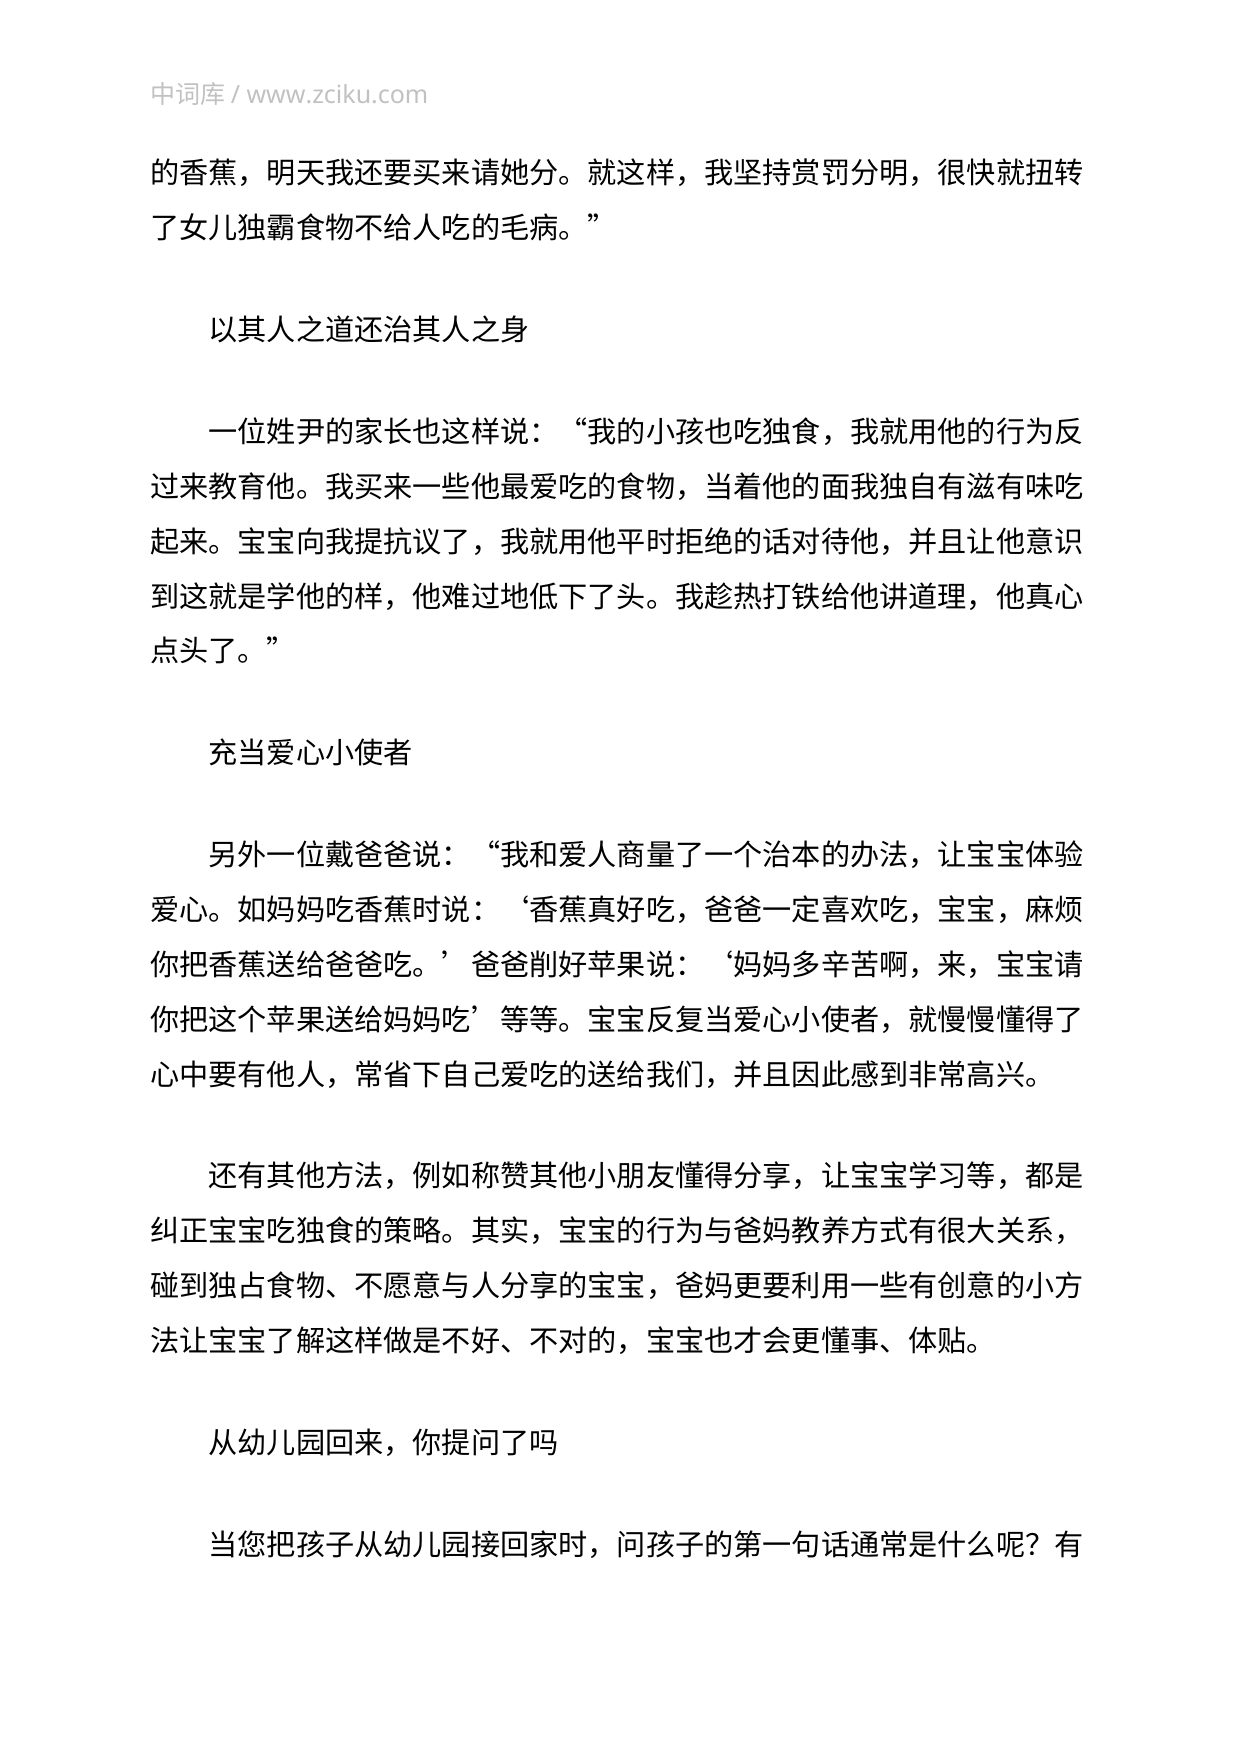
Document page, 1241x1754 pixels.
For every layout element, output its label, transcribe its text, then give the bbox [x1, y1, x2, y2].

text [150, 1521, 1090, 1563]
text 另外一位戴爸爸说：“我和爱人商量了一个治本的办法，让宝宝体验爱心。如妈妈吃香蕉时说：‘香蕉真好吃，爸爸一定喜欢吃，宝宝，麻烦你把香蕉送给爸爸吃。’爸爸削好苹果说：‘妈妈多辛苦啊，来，宝宝请你把这个苹果送给妈妈吃’等等。宝宝反复当爱心小使者，就慢慢懂得了心中要有他人，常省下自己爱吃的送给我们，并且因此感到非常高兴。 [150, 832, 1090, 1093]
text 充当爱心小使者 [150, 730, 1090, 772]
text 还有其他方法，例如称赞其他小朋友懂得分享，让宝宝学习等，都是纠正宝宝吃独食的策略。其实，宝宝的行为与爸妈教养方式有很大关系，碰到独占食物、不愿意与人分享的宝宝，爸妈更要利用一些有创意的小方法让宝宝了解这样做是不好、不对的，宝宝也才会更懂事、体贴。 [150, 1153, 1090, 1360]
text 从幼儿园回来，你提问了吗 [150, 1419, 1090, 1462]
text 一位姓尹的家长也这样说：“我的小孩也吃独食，我就用他的行为反过来教育他。我买来一些他最爱吃的食物，当着他的面我独自有滋有味吃起来。宝宝向我提抗议了，我就用他平时拒绝的话对待他，并且让他意识到这就是学他的样，他难过地低下了头。我趁热打铁给他讲道理，他真心点头了。” [150, 408, 1090, 670]
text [150, 150, 1090, 247]
text 以其人之道还治其人之身 [150, 307, 1090, 349]
